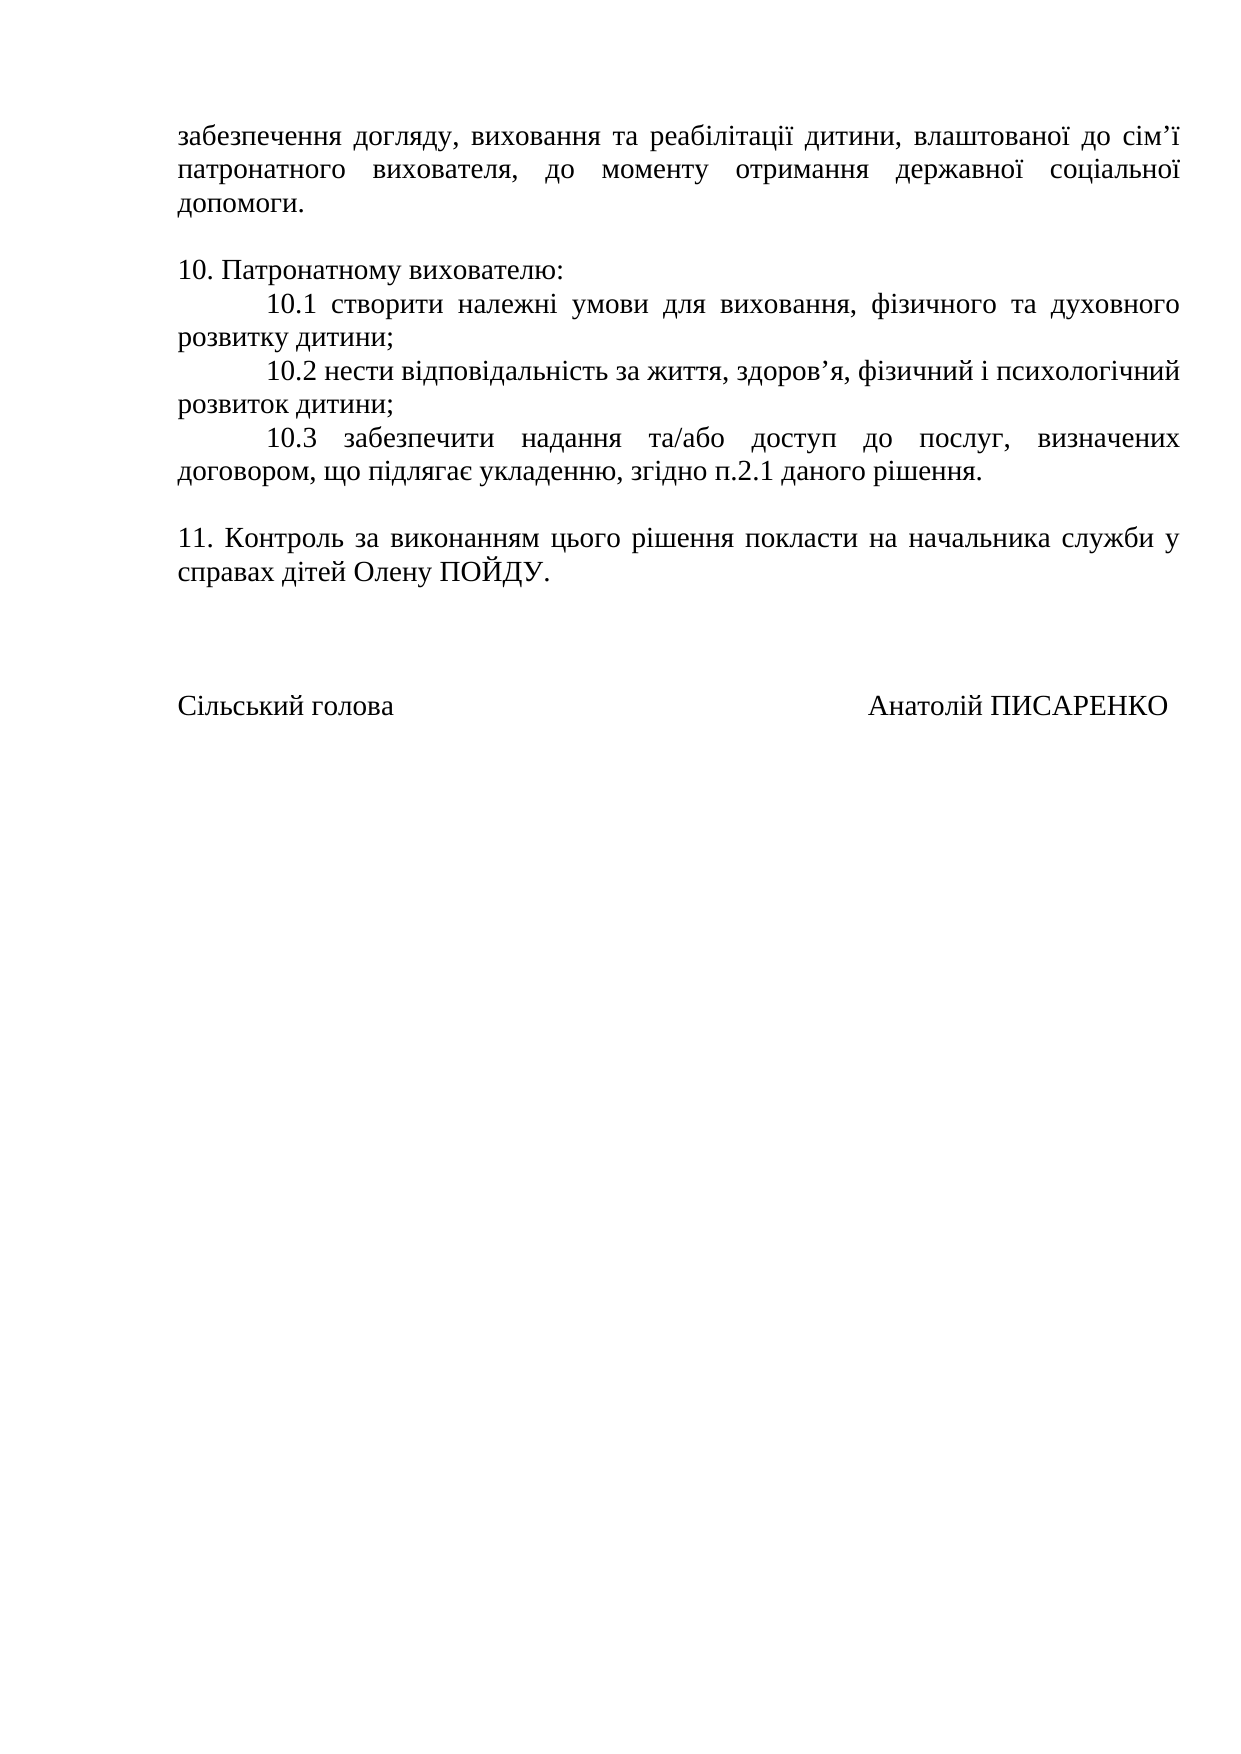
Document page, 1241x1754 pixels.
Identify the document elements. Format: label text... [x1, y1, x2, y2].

text 10.2 нести відповідальність за життя, здоров’я, фізичний і психологічний розвиток дитини; [177, 353, 1181, 420]
text 10.3 забезпечити надання та/або доступ до послуг, визначених договором, що підлягає укладенню, згідно п.2.1 даного рішення. [177, 420, 1181, 487]
text 11. Контроль за виконанням цього рішення покласти на начальника служби у справах дітей Олену ПОЙДУ. [177, 521, 1181, 588]
text Сільський голова Анатолій ПИСАРЕНКО [177, 688, 1181, 722]
text 10.1 створити належні умови для виховання, фізичного та духовного розвитку дитини; [177, 286, 1181, 353]
text 10. Патронатному вихователю: [177, 252, 1181, 286]
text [177, 118, 1181, 219]
